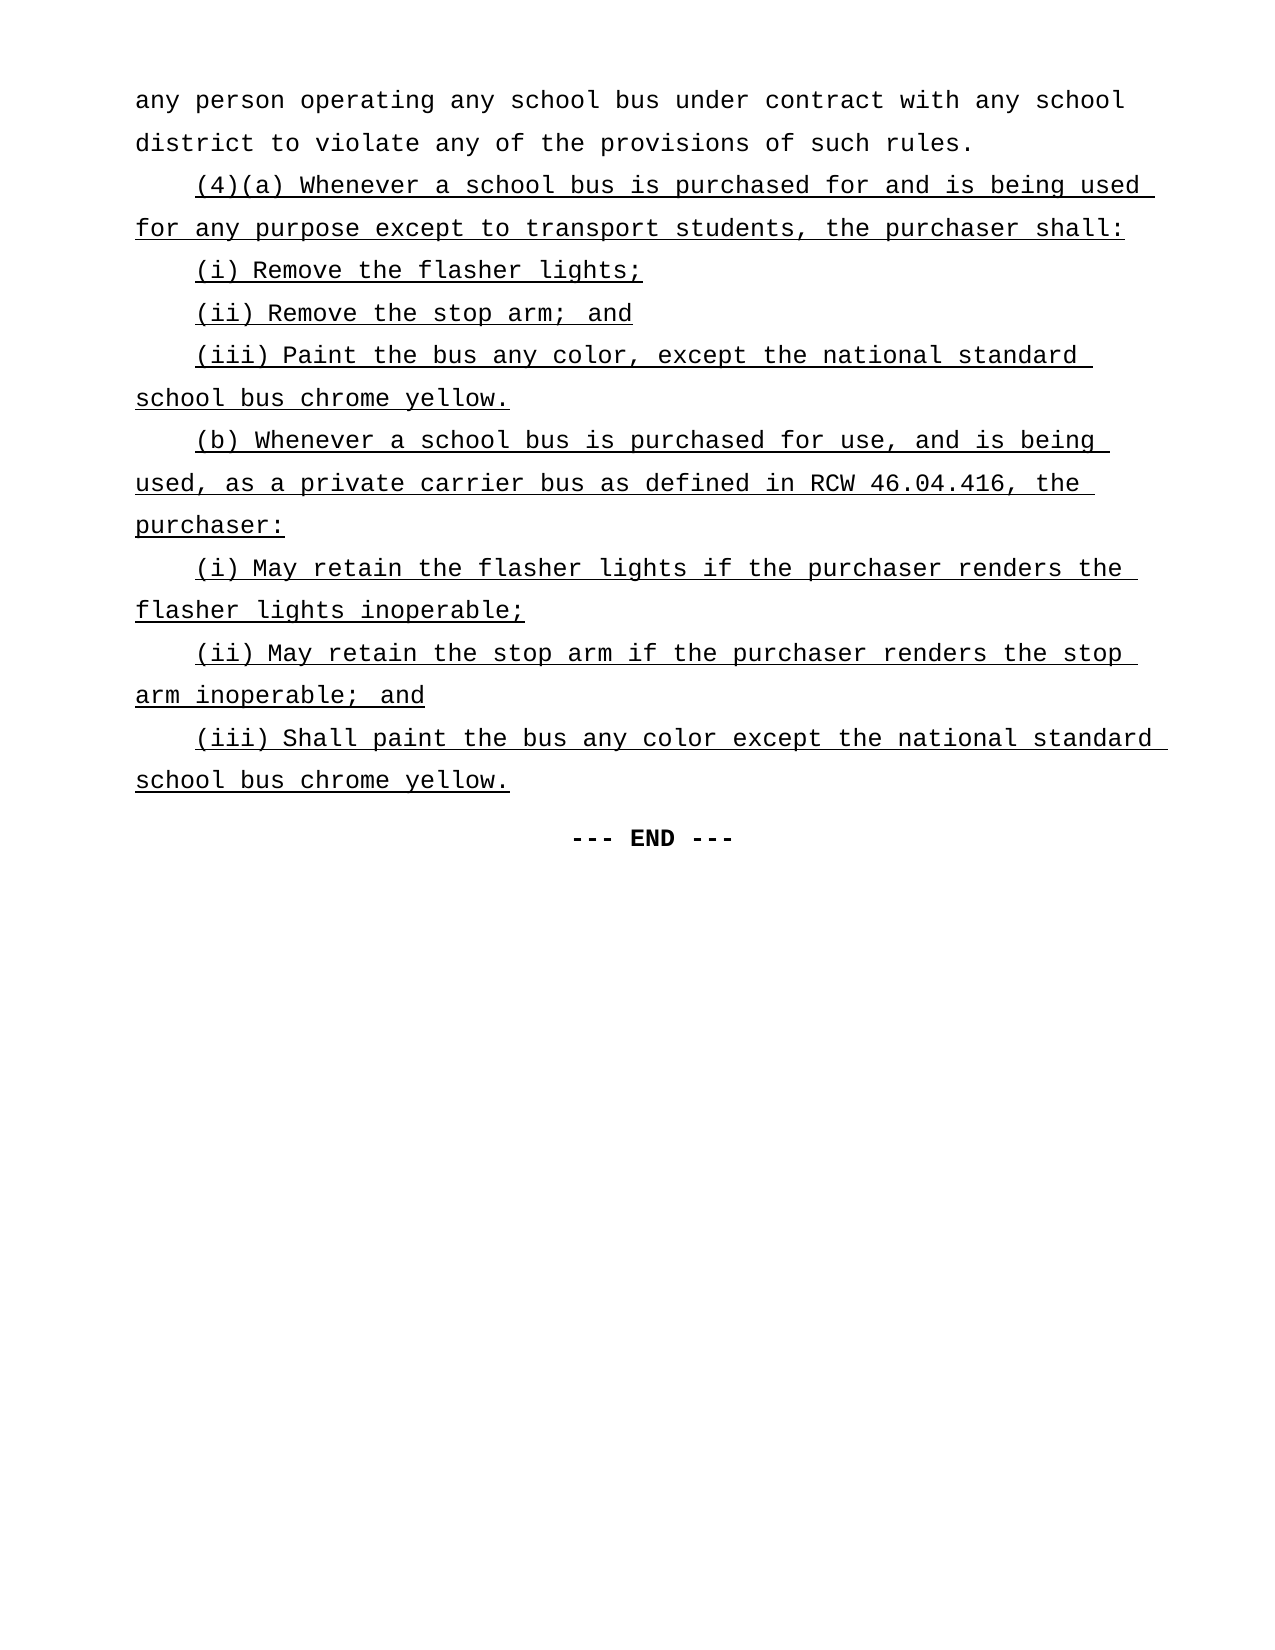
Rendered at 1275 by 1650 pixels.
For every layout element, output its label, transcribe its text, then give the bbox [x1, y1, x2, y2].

text (iii) Paint the bus any color, except the national standard school bus chrome yellow. [135, 330, 1170, 415]
text (i) May retain the flasher lights if the purchaser renders the flasher lights inoperable; [135, 542, 1170, 627]
text (ii) May retain the stop arm if the purchaser renders the stop arm inoperable; and [135, 627, 1170, 712]
text --- END --- [135, 826, 1170, 854]
text (i) Remove the flasher lights; [135, 245, 1170, 287]
text (4)(a) Whenever a school bus is purchased for and is being used for any purpose except to transport students, the purchaser shall: [135, 160, 1170, 245]
text (ii) Remove the stop arm; and [135, 287, 1170, 330]
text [135, 75, 1170, 160]
text (b) Whenever a school bus is purchased for use, and is being used, as a private carrier bus as defined in RCW 46.04.416, the purchaser: [135, 415, 1170, 542]
text (iii) Shall paint the bus any color except the national standard school bus chrome yellow. [135, 712, 1170, 797]
